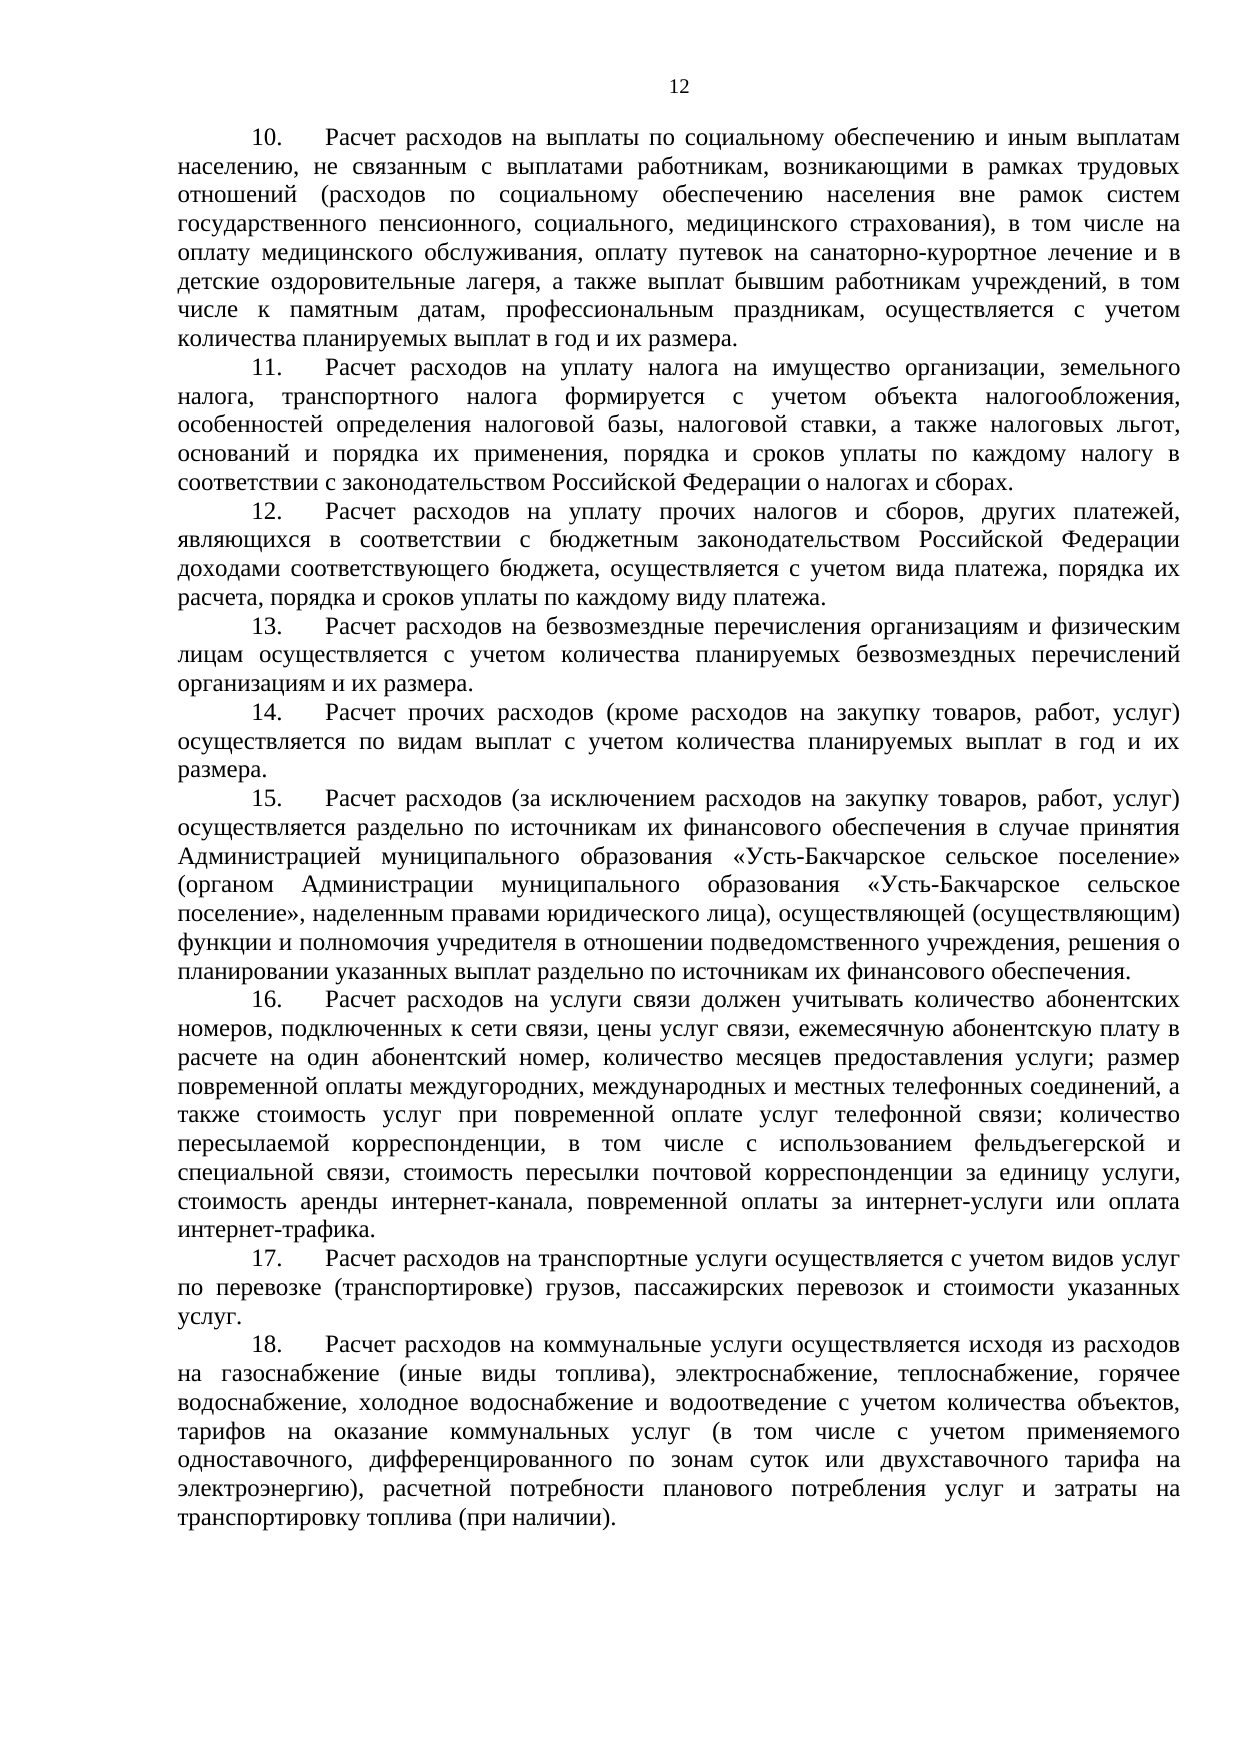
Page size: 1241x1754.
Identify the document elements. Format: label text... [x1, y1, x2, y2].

text 12. Расчет расходов на уплату прочих налогов и сборов, других платежей, являющихся в соответствии с бюджетным законодательством Российской Федерации доходами соответствующего бюджета, осуществляется с учетом вида платежа, порядка их расчета, порядка и сроков уплаты по каждому виду платежа. [177, 496, 1181, 611]
text 16. Расчет расходов на услуги связи должен учитывать количество абонентских номеров, подключенных к сети связи, цены услуг связи, ежемесячную абонентскую плату в расчете на один абонентский номер, количество месяцев предоставления услуги; размер повременной оплаты междугородних, международных и местных телефонных соединений, а также стоимость услуг при повременной оплате услуг телефонной связи; количество пересылаемой корреспонденции, в том числе с использованием фельдъегерской и специальной связи, стоимость пересылки почтовой корреспонденции за единицу услуги, стоимость аренды интернет-канала, повременной оплаты за интернет-услуги или оплата интернет-трафика. [177, 984, 1181, 1243]
text 11. Расчет расходов на уплату налога на имущество организации, земельного налога, транспортного налога формируется с учетом объекта налогообложения, особенностей определения налоговой базы, налоговой ставки, а также налоговых льгот, оснований и порядка их применения, порядка и сроков уплаты по каждому налогу в соответствии с законодательством Российской Федерации о налогах и сборах. [177, 352, 1181, 496]
text 18. Расчет расходов на коммунальные услуги осуществляется исходя из расходов на газоснабжение (иные виды топлива), электроснабжение, теплоснабжение, горячее водоснабжение, холодное водоснабжение и водоотведение с учетом количества объектов, тарифов на оказание коммунальных услуг (в том числе с учетом применяемого одноставочного, дифференцированного по зонам суток или двухставочного тарифа на электроэнергию), расчетной потребности планового потребления услуг и затраты на транспортировку топлива (при наличии). [177, 1329, 1181, 1531]
text 13. Расчет расходов на безвозмездные перечисления организациям и физическим лицам осуществляется с учетом количества планируемых безвозмездных перечислений организациям и их размера. [177, 611, 1181, 697]
text 15. Расчет расходов (за исключением расходов на закупку товаров, работ, услуг) осуществляется раздельно по источникам их финансового обеспечения в случае принятия Администрацией муниципального образования «Усть-Бакчарское сельское поселение» (органом Администрации муниципального образования «Усть-Бакчарское сельское поселение», наделенным правами юридического лица), осуществляющей (осуществляющим) функции и полномочия учредителя в отношении подведомственного учреждения, решения о планировании указанных выплат раздельно по источникам их финансового обеспечения. [177, 783, 1181, 984]
text 17. Расчет расходов на транспортные услуги осуществляется с учетом видов услуг по перевозке (транспортировке) грузов, пассажирских перевозок и стоимости указанных услуг. [177, 1243, 1181, 1329]
text 10. Расчет расходов на выплаты по социальному обеспечению и иным выплатам населению, не связанным с выплатами работникам, возникающими в рамках трудовых отношений (расходов по социальному обеспечению населения вне рамок систем государственного пенсионного, социального, медицинского страхования), в том числе на оплату медицинского обслуживания, оплату путевок на санаторно-курортное лечение и в детские оздоровительные лагеря, а также выплат бывшим работникам учреждений, в том числе к памятным датам, профессиональным праздникам, осуществляется с учетом количества планируемых выплат в год и их размера. [177, 122, 1181, 352]
text 14. Расчет прочих расходов (кроме расходов на закупку товаров, работ, услуг) осуществляется по видам выплат с учетом количества планируемых выплат в год и их размера. [177, 697, 1181, 783]
